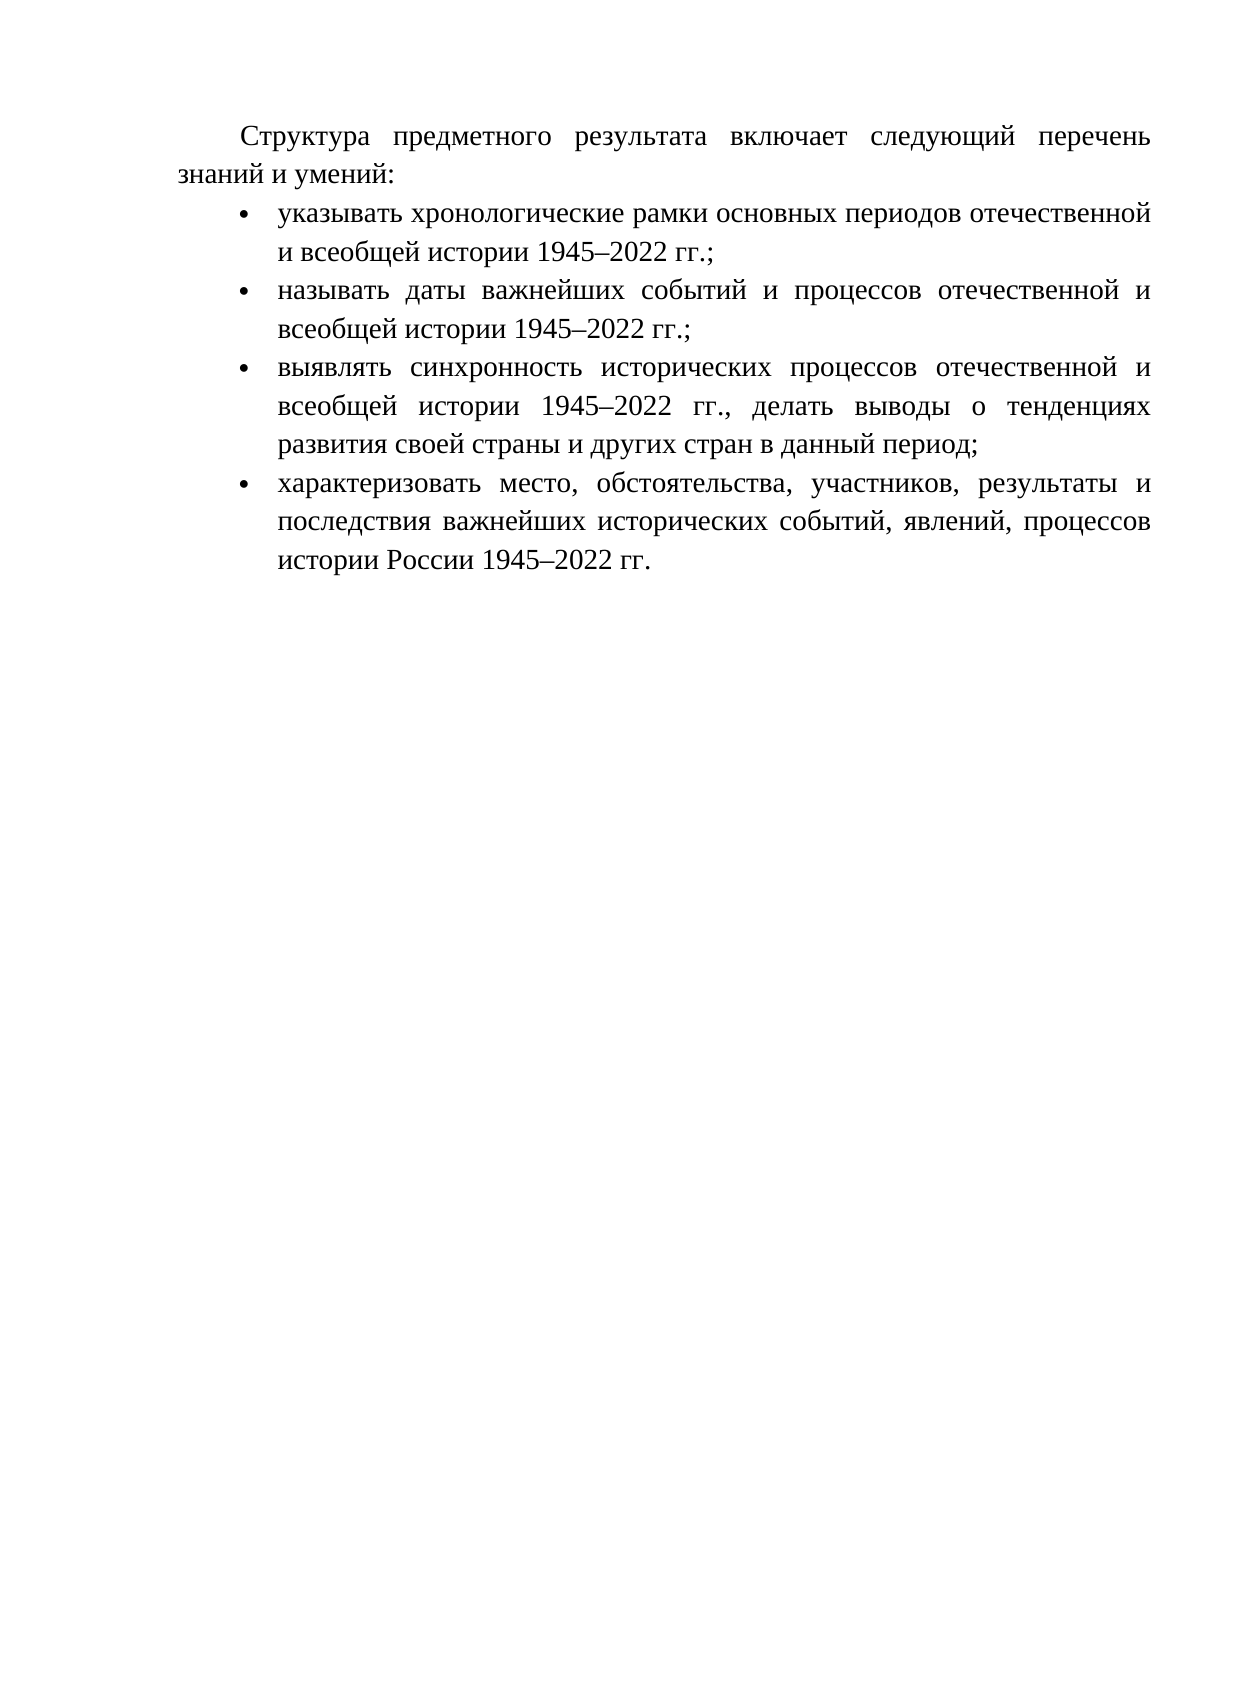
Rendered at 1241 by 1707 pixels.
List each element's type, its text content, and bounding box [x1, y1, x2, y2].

list указывать хронологические рамки основных периодов отечественной и всеобщей истории 1945–2022 гг.; [240, 195, 1152, 267]
list называть даты важнейших событий и процессов отечественной и всеобщей истории 1945–2022 гг.; [240, 272, 1152, 344]
text Структура предметного результата включает следующий перечень знаний и умений: [177, 118, 1152, 190]
list характеризовать место, обстоятельства, участников, результаты и последствия важнейших исторических событий, явлений, процессов истории России 1945–2022 гг. [240, 465, 1152, 576]
list выявлять синхронность исторических процессов отечественной и всеобщей истории 1945–2022 гг., делать выводы о тенденциях развития своей страны и других стран в данный период; [240, 349, 1152, 460]
